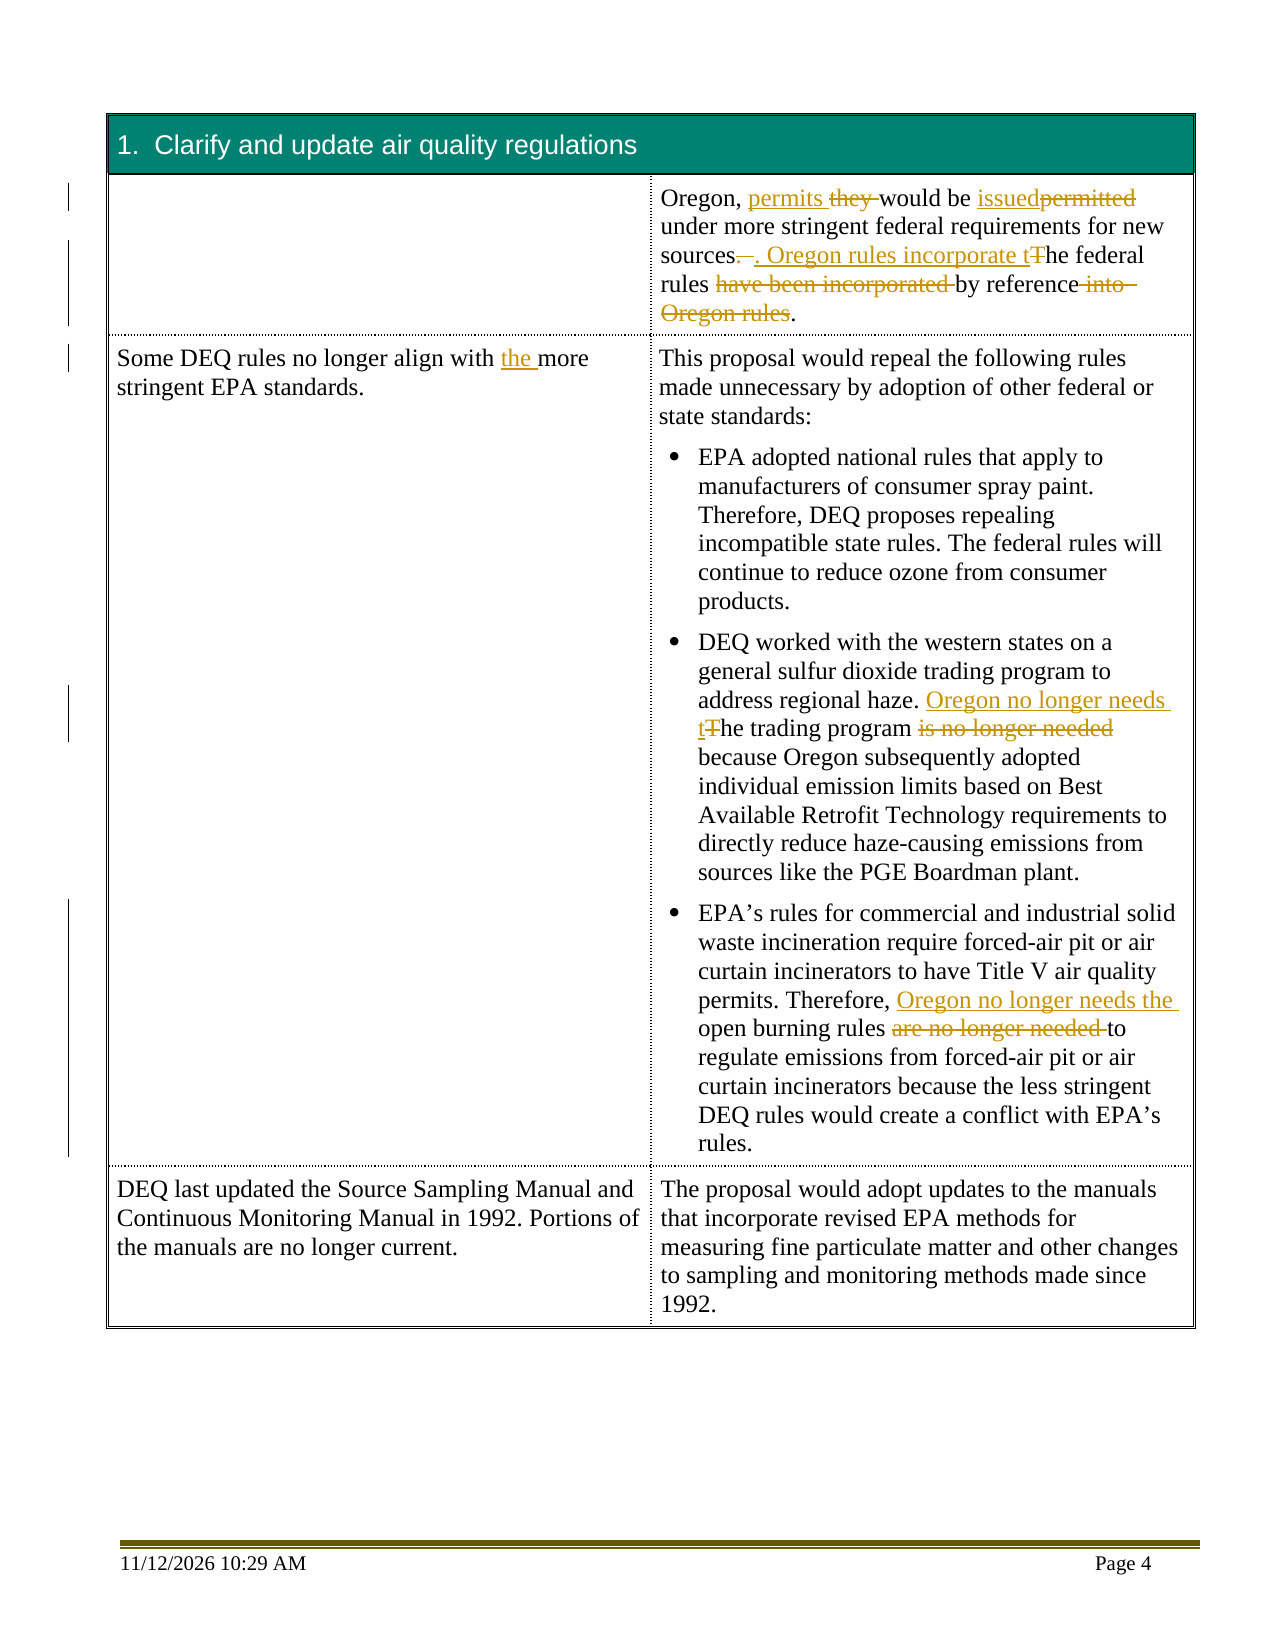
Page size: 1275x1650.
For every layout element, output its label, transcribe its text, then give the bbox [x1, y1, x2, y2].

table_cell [109, 175, 651, 334]
table_cell DEQ last updated the Source Sampling Manual and Continuous Monitoring Manual in 1992. Portions of the manuals are no longer current. [109, 1165, 651, 1326]
table_header Clarify and update air quality regulations [109, 116, 1193, 173]
table_cell Some DEQ rules no longer align with more stringent EPA standards. [109, 334, 651, 1165]
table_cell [651, 175, 1193, 334]
table_cell The proposal would adopt updates to the manuals that incorporate revised EPA methods for measuring fine particulate matter and other changes to sampling and monitoring methods made since 1992. [651, 1165, 1193, 1326]
table_cell This proposal would repeal the following rules made unnecessary by adoption of other federal or state standards: EPA adopted national rules that apply to manufacturers of consumer spray paint. Therefore, DEQ proposes repealing incompatible state rules. The federal rules will continue to reduce ozone from consumer products. DEQ worked with the western states on a general sulfur dioxide trading program to address regional haze. he trading program because Oregon subsequently adopted individual emission limits based on Best Available Retrofit Technology requirements to directly reduce haze-causing emissions from sources like the PGE Boardman plant. EPA’s rules for commercial and industrial solid waste incineration require forced-air pit or air curtain incinerators to have Title V air quality permits. Therefore, open burning rules to regulate emissions from forced-air pit or air curtain incinerators because the less stringent DEQ rules would create a conflict with EPA’s rules. [651, 334, 1193, 1165]
